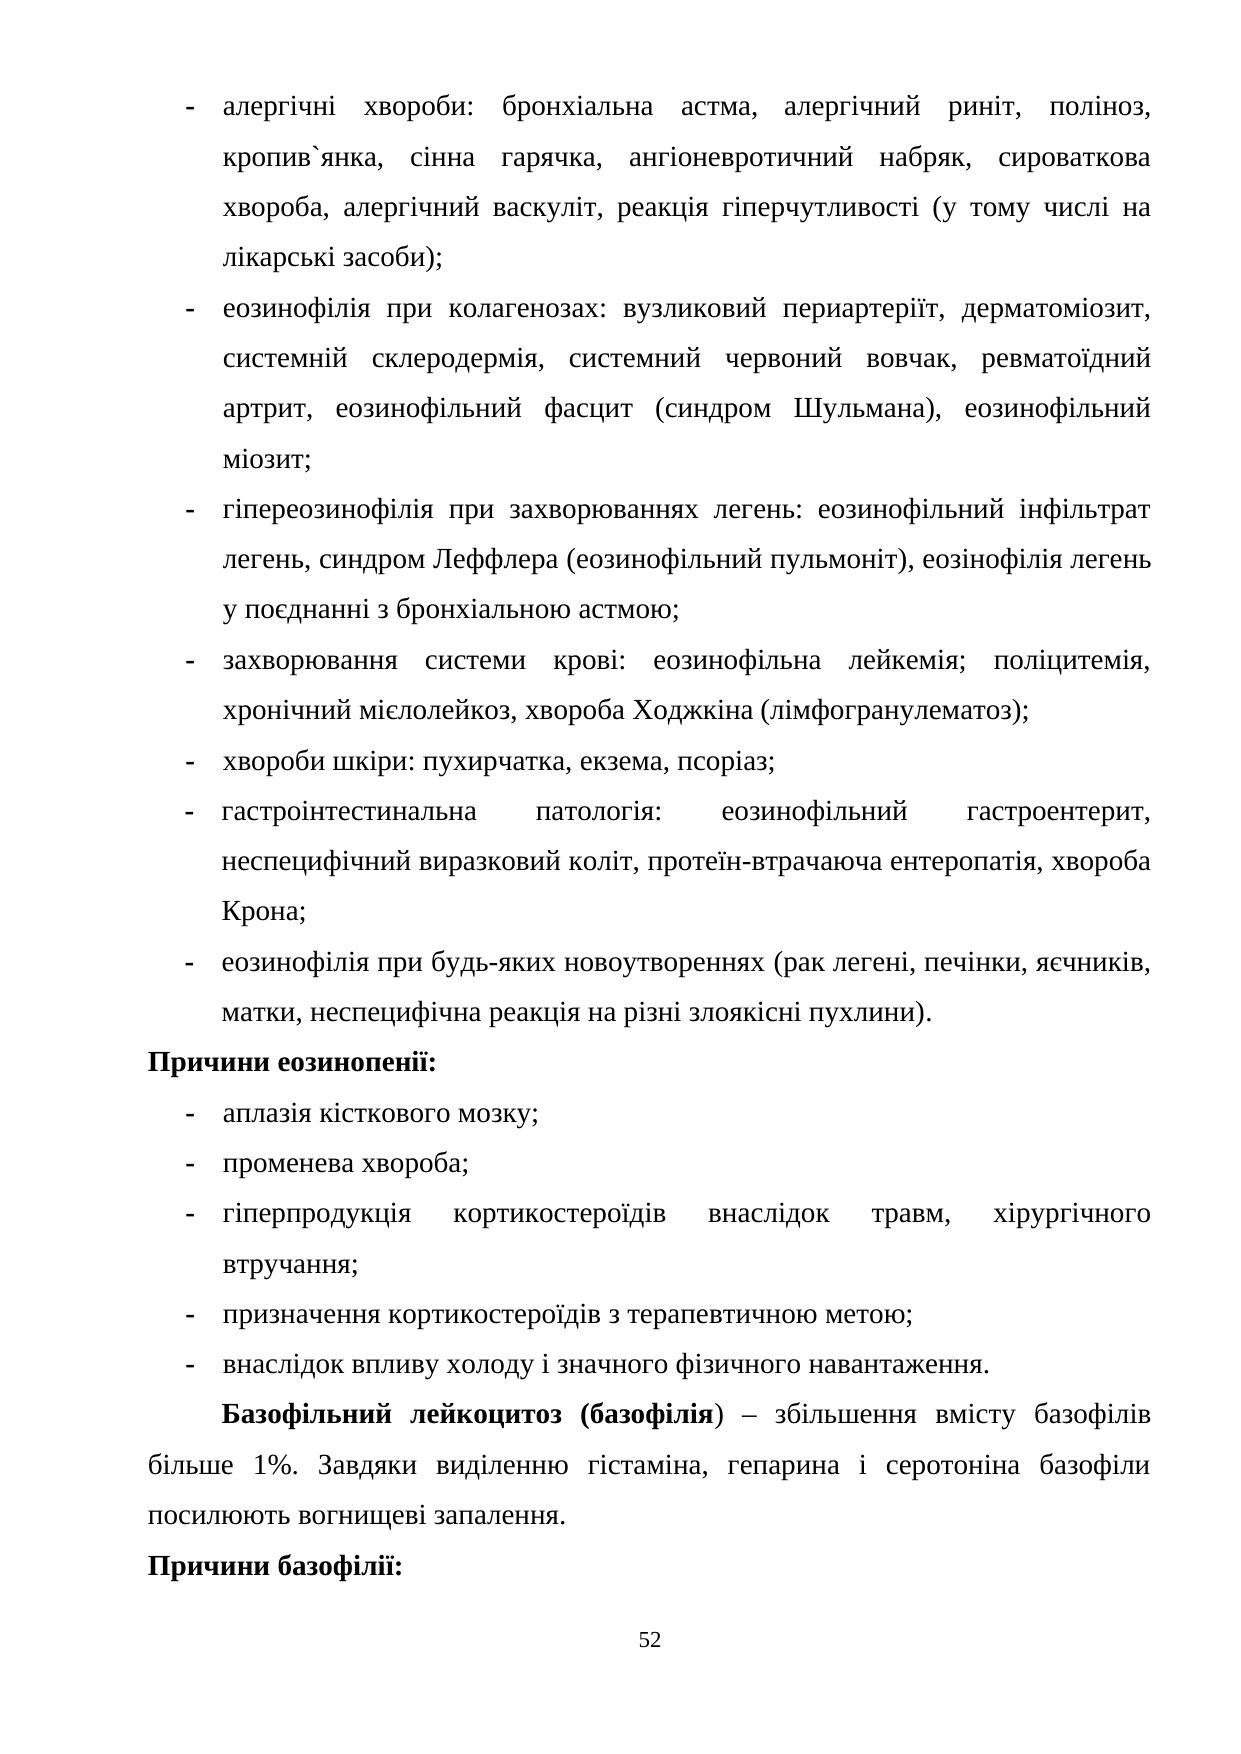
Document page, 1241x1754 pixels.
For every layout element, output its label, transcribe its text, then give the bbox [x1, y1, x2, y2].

list внаслідок впливу холоду і значного фізичного навантаження. [185, 1346, 1152, 1380]
text Базофільний лейкоцитоз (базофілія) – збільшення вмісту базофілів більше 1%. Завдяки виділенню гістаміна, гепарина і серотоніна базофіли посилюють вогнищеві запалення. [148, 1397, 1152, 1531]
text Причини еозинопенії: [148, 1044, 1152, 1078]
list призначення кортикостероїдів з терапевтичною метою; [185, 1296, 1152, 1329]
list захворювання системи крові: еозинофільна лейкемія; поліцитемія, хронічний мієлолейкоз, хвороба Ходжкіна (лімфогранулематоз); [185, 642, 1152, 726]
text Причини базофілії: [148, 1548, 1152, 1581]
list гастроінтестинальна патологія: еозинофільний гастроентерит, неспецифічний виразковий коліт, протеїн-втрачаюча ентеропатія, хвороба Крона; [184, 793, 1152, 927]
list хвороби шкіри: пухирчатка, екзема, псоріаз; [185, 743, 1152, 776]
list гіпереозинофілія при захворюваннях легень: еозинофільний інфільтрат легень, синдром Леффлера (еозинофільний пульмоніт), еозінофілія легень у поєднанні з бронхіальною астмою; [185, 491, 1152, 625]
list еозинофілія при колагенозах: вузликовий периартеріїт, дерматоміозит, системній склеродермія, системний червоний вовчак, ревматоїдний артрит, еозинофільний фасцит (синдром Шульмана), еозинофільний міозит; [185, 290, 1152, 474]
list еозинофілія при будь-яких новоутвореннях (рак легені, печінки, яєчників, матки, неспецифічна реакція на різні злоякісні пухлини). [184, 944, 1152, 1028]
list променева хвороба; [185, 1145, 1152, 1179]
list гіперпродукція кортикостероїдів внаслідок травм, хірургічного втручання; [185, 1195, 1152, 1279]
list алергічні хвороби: бронхіальна астма, алергічний риніт, поліноз, кропив`янка, сінна гарячка, ангіоневротичний набряк, сироваткова хвороба, алергічний васкуліт, реакція гіперчутливості (у тому числі на лікарські засоби); [185, 88, 1152, 273]
list аплазія кісткового мозку; [185, 1095, 1152, 1128]
